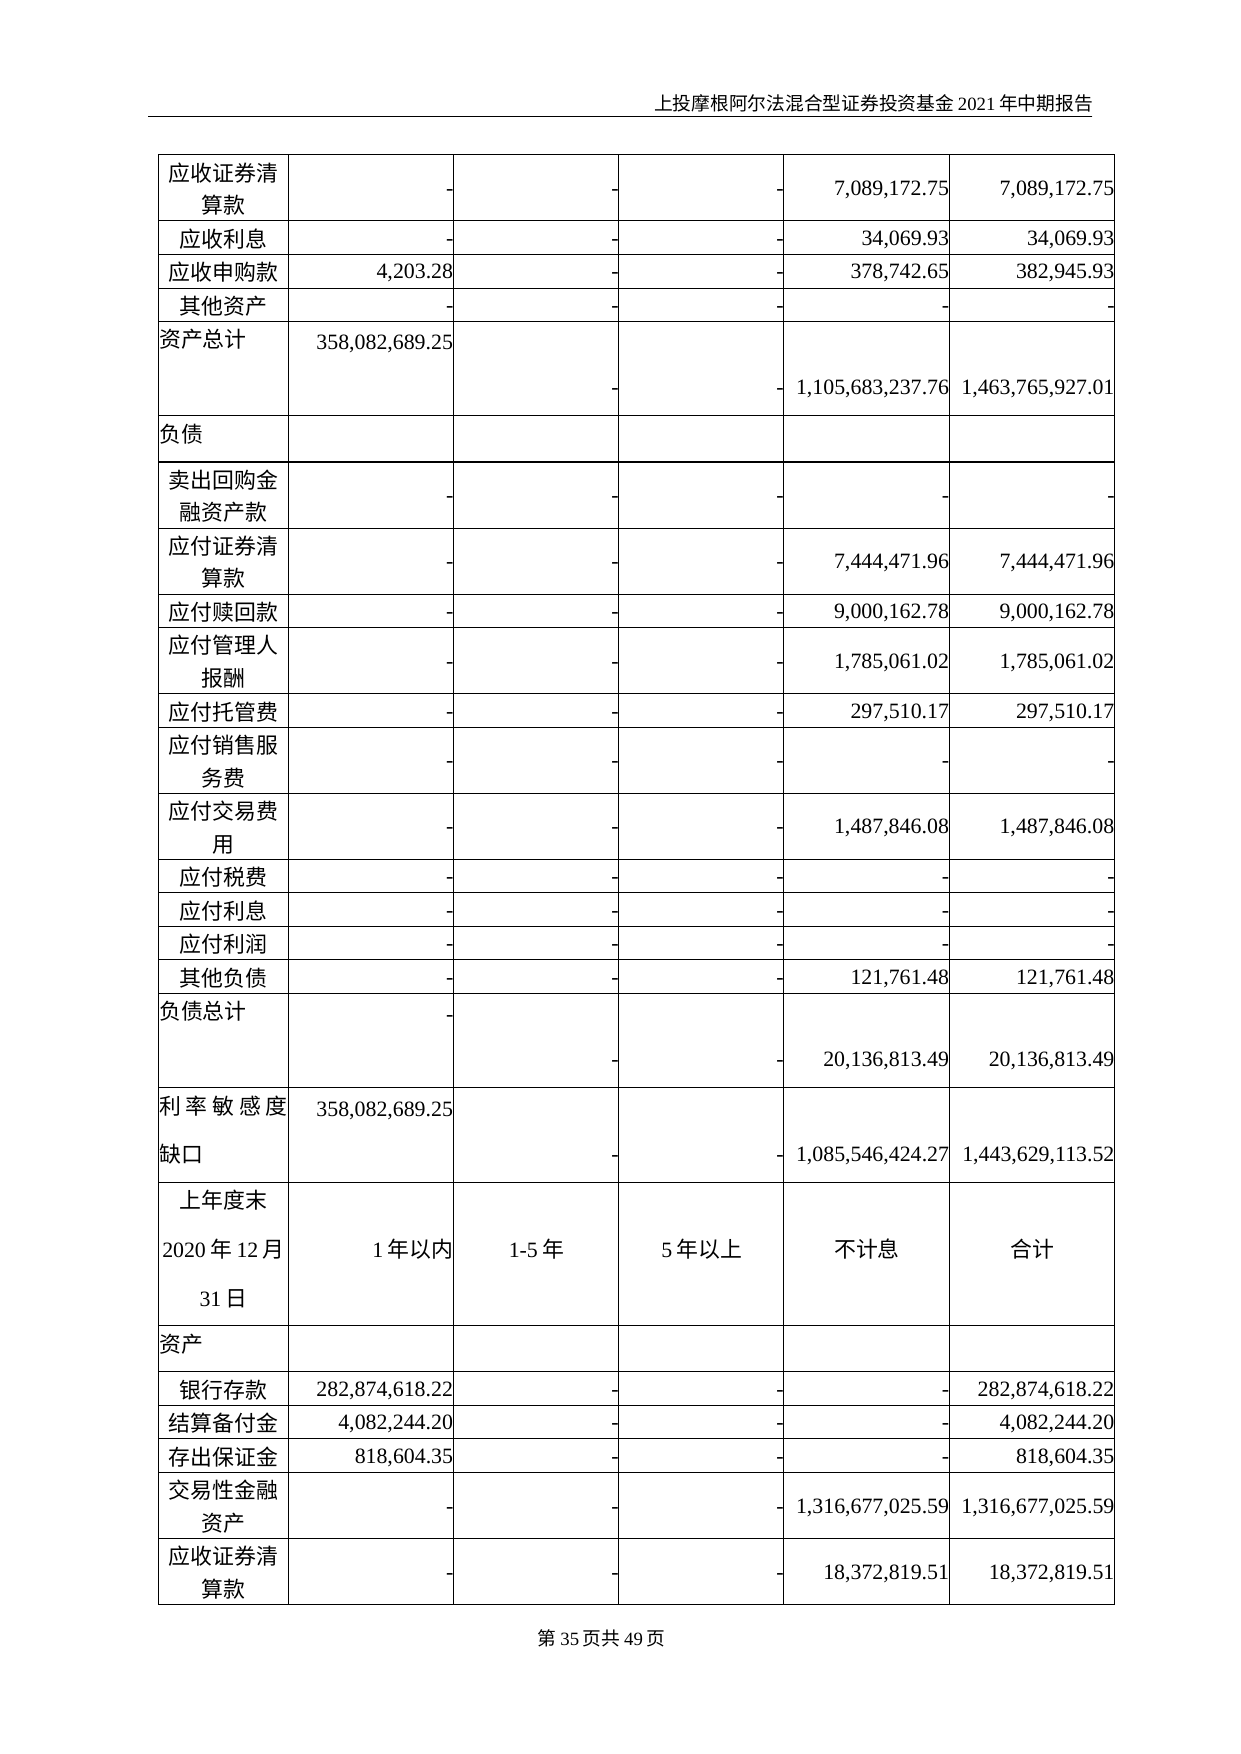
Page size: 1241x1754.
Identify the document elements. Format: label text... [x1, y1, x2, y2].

table_cell - [454, 728, 618, 793]
table_cell - [289, 628, 453, 693]
table_cell - [784, 1372, 949, 1405]
table_cell 应付证券清算款 [159, 529, 288, 593]
table_cell 1,085,546,424.27 [784, 1088, 949, 1182]
table_cell - [454, 994, 618, 1087]
table_cell - [454, 289, 618, 321]
table_cell - [454, 893, 618, 926]
table_cell - [950, 463, 1114, 527]
table_cell 资产总计 [159, 322, 288, 415]
table_cell - [454, 1439, 618, 1472]
table_cell - [454, 860, 618, 892]
table_cell 应付管理人报酬 [159, 628, 288, 693]
table_cell 7,089,172.75 [950, 155, 1114, 220]
table_cell - [289, 289, 453, 321]
table_cell - [454, 927, 618, 959]
table_cell 7,444,471.96 [784, 529, 949, 593]
table_cell - [289, 221, 453, 254]
table_cell - [619, 694, 783, 727]
table_cell - [454, 794, 618, 859]
table_cell 应付赎回款 [159, 595, 288, 627]
table_cell 1年以内 [289, 1183, 453, 1325]
table_cell - [454, 1372, 618, 1405]
table_cell - [454, 1406, 618, 1438]
table_cell 4,082,244.20 [289, 1406, 453, 1438]
table_cell - [289, 155, 453, 220]
table_cell 交易性金融资产 [159, 1473, 288, 1538]
table_cell 应收证券清算款 [159, 155, 288, 220]
table_cell 其他资产 [159, 289, 288, 321]
table_cell [784, 416, 949, 461]
table_cell - [454, 221, 618, 254]
table_cell 负债总计 [159, 994, 288, 1087]
table_cell 应付税费 [159, 860, 288, 892]
table_cell - [619, 1406, 783, 1438]
table_cell - [454, 1539, 618, 1604]
table_cell 20,136,813.49 [950, 994, 1114, 1087]
table_cell 不计息 [784, 1183, 949, 1325]
table_cell 9,000,162.78 [950, 595, 1114, 627]
table_cell 上年度末 2020年12月31日 [159, 1183, 288, 1325]
table_cell - [784, 893, 949, 926]
table_cell - [619, 927, 783, 959]
table_cell [289, 1326, 453, 1371]
table_cell - [619, 1473, 783, 1538]
table_cell [784, 1326, 949, 1371]
table_cell - [619, 893, 783, 926]
table_cell - [619, 463, 783, 527]
table_cell - [289, 694, 453, 727]
table_cell - [619, 1088, 783, 1182]
table_cell [619, 416, 783, 461]
table_cell 银行存款 [159, 1372, 288, 1405]
table_cell - [784, 289, 949, 321]
table_cell 7,089,172.75 [784, 155, 949, 220]
table_cell 应收申购款 [159, 255, 288, 287]
table_cell [454, 1326, 618, 1371]
table_cell - [619, 794, 783, 859]
table_cell 358,082,689.25 [289, 322, 453, 415]
table_cell - [950, 927, 1114, 959]
table_cell 1,487,846.08 [950, 794, 1114, 859]
table_cell - [619, 221, 783, 254]
table_cell - [454, 628, 618, 693]
table_cell [289, 416, 453, 461]
table_cell 121,761.48 [784, 960, 949, 993]
table_cell - [784, 463, 949, 527]
table_cell - [619, 1539, 783, 1604]
table_cell 资产 [159, 1326, 288, 1371]
table_cell 382,945.93 [950, 255, 1114, 287]
table_cell - [784, 1439, 949, 1472]
table_cell 其他负债 [159, 960, 288, 993]
table_cell 1-5年 [454, 1183, 618, 1325]
table_cell 应收利息 [159, 221, 288, 254]
table_cell - [619, 322, 783, 415]
table_cell - [950, 289, 1114, 321]
table_cell 9,000,162.78 [784, 595, 949, 627]
table_cell - [950, 893, 1114, 926]
table_cell 34,069.93 [950, 221, 1114, 254]
table_cell 结算备付金 [159, 1406, 288, 1438]
table_cell 1,105,683,237.76 [784, 322, 949, 415]
table_cell - [289, 927, 453, 959]
table_cell - [454, 595, 618, 627]
table_cell - [784, 728, 949, 793]
table_cell 5年以上 [619, 1183, 783, 1325]
table_cell - [784, 927, 949, 959]
table_cell - [454, 255, 618, 287]
table_cell - [950, 728, 1114, 793]
table_cell 18,372,819.51 [950, 1539, 1114, 1604]
table_cell - [454, 529, 618, 593]
table_cell 应付交易费用 [159, 794, 288, 859]
table_cell 34,069.93 [784, 221, 949, 254]
table_cell - [619, 860, 783, 892]
table_cell - [454, 1473, 618, 1538]
table_cell - [289, 1539, 453, 1604]
table_cell 1,463,765,927.01 [950, 322, 1114, 415]
table_cell - [619, 155, 783, 220]
table_cell - [784, 1406, 949, 1438]
table_cell 1,785,061.02 [784, 628, 949, 693]
table_cell 7,444,471.96 [950, 529, 1114, 593]
table_cell 378,742.65 [784, 255, 949, 287]
table_cell - [454, 694, 618, 727]
table_cell 卖出回购金融资产款 [159, 463, 288, 527]
table_cell 18,372,819.51 [784, 1539, 949, 1604]
table_cell 利率敏感度缺口 [159, 1088, 288, 1182]
table_cell 1,443,629,113.52 [950, 1088, 1114, 1182]
table_cell - [454, 463, 618, 527]
table_cell - [454, 155, 618, 220]
table_cell 282,874,618.22 [950, 1372, 1114, 1405]
table_cell 合计 [950, 1183, 1114, 1325]
table_cell - [619, 289, 783, 321]
table_cell 297,510.17 [950, 694, 1114, 727]
table_cell - [619, 1439, 783, 1472]
table_cell - [619, 628, 783, 693]
table_cell 1,785,061.02 [950, 628, 1114, 693]
table_cell - [289, 960, 453, 993]
table_cell 负债 [159, 416, 288, 461]
table_cell 1,316,677,025.59 [950, 1473, 1114, 1538]
table_cell 818,604.35 [950, 1439, 1114, 1472]
table_cell - [454, 322, 618, 415]
table_cell - [289, 893, 453, 926]
table_cell - [289, 728, 453, 793]
table_cell - [619, 595, 783, 627]
table_cell 应付利润 [159, 927, 288, 959]
table_cell 1,316,677,025.59 [784, 1473, 949, 1538]
table_cell - [289, 994, 453, 1087]
table_cell 应付销售服务费 [159, 728, 288, 793]
table_cell 282,874,618.22 [289, 1372, 453, 1405]
table_cell - [454, 960, 618, 993]
table_cell 818,604.35 [289, 1439, 453, 1472]
table_cell - [289, 595, 453, 627]
table_cell [619, 1326, 783, 1371]
table_cell 应付利息 [159, 893, 288, 926]
table_cell 358,082,689.25 [289, 1088, 453, 1182]
table_cell [950, 1326, 1114, 1371]
table_cell - [289, 794, 453, 859]
table_cell - [454, 1088, 618, 1182]
table_cell - [950, 860, 1114, 892]
table_cell 1,487,846.08 [784, 794, 949, 859]
table_cell - [784, 860, 949, 892]
table_cell - [289, 1473, 453, 1538]
table_cell 4,203.28 [289, 255, 453, 287]
table_cell 20,136,813.49 [784, 994, 949, 1087]
table_cell 应付托管费 [159, 694, 288, 727]
table_cell [950, 416, 1114, 461]
table_cell - [619, 728, 783, 793]
table_cell - [619, 1372, 783, 1405]
table_cell - [619, 960, 783, 993]
table_cell 存出保证金 [159, 1439, 288, 1472]
table_cell 121,761.48 [950, 960, 1114, 993]
table_cell - [619, 255, 783, 287]
table_cell - [289, 529, 453, 593]
table_cell - [289, 463, 453, 527]
table_cell 297,510.17 [784, 694, 949, 727]
table_cell - [619, 994, 783, 1087]
table_cell [454, 416, 618, 461]
table_cell - [619, 529, 783, 593]
table_cell - [289, 860, 453, 892]
table_cell 应收证券清算款 [159, 1539, 288, 1604]
table_cell 4,082,244.20 [950, 1406, 1114, 1438]
